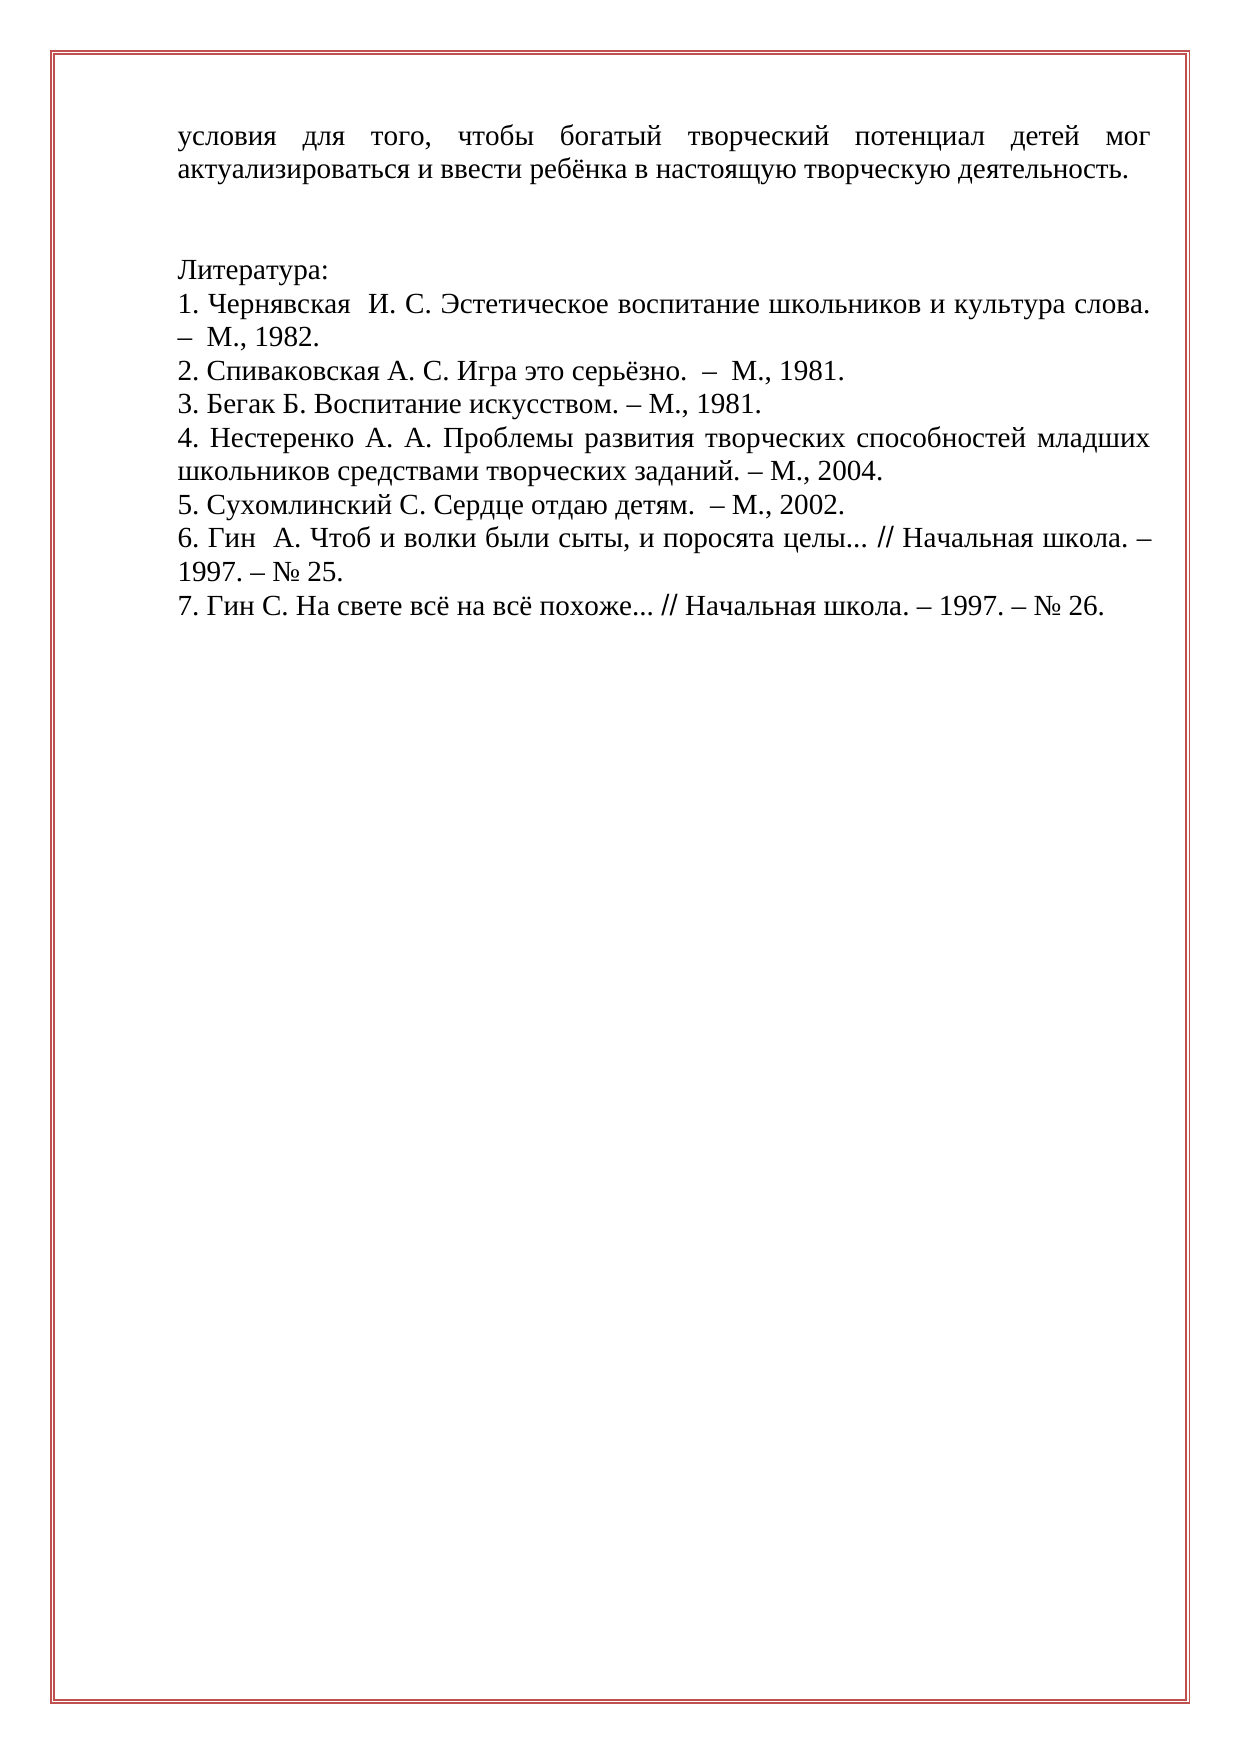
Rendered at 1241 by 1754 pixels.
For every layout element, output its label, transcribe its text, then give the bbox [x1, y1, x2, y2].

text Литература: [177, 252, 1152, 286]
text 3. Бегак Б. Воспитание искусством. – М., 1981. [177, 386, 1152, 420]
text 6. Гин А. Чтоб и волки были сыты, и поросята целы... Начальная школа. – 1997. – № 25. [177, 521, 1152, 588]
text 4. Нестеренко А. А. Проблемы развития творческих способностей младших школьников средствами творческих заданий. – М., 2004. [177, 420, 1152, 487]
text 5. Сухомлинский С. Сердце отдаю детям. – М., 2002. [177, 487, 1152, 521]
text 7. Гин С. На свете всё на всё похоже... Начальная школа. – 1997. – № 26. [177, 588, 1152, 621]
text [177, 118, 1152, 185]
text 1. Чернявская И. С. Эстетическое воспитание школьников и культура слова. – М., 1982. [177, 286, 1152, 353]
text 2. Спиваковская А. С. Игра это серьёзно. – М., 1981. [177, 353, 1152, 386]
